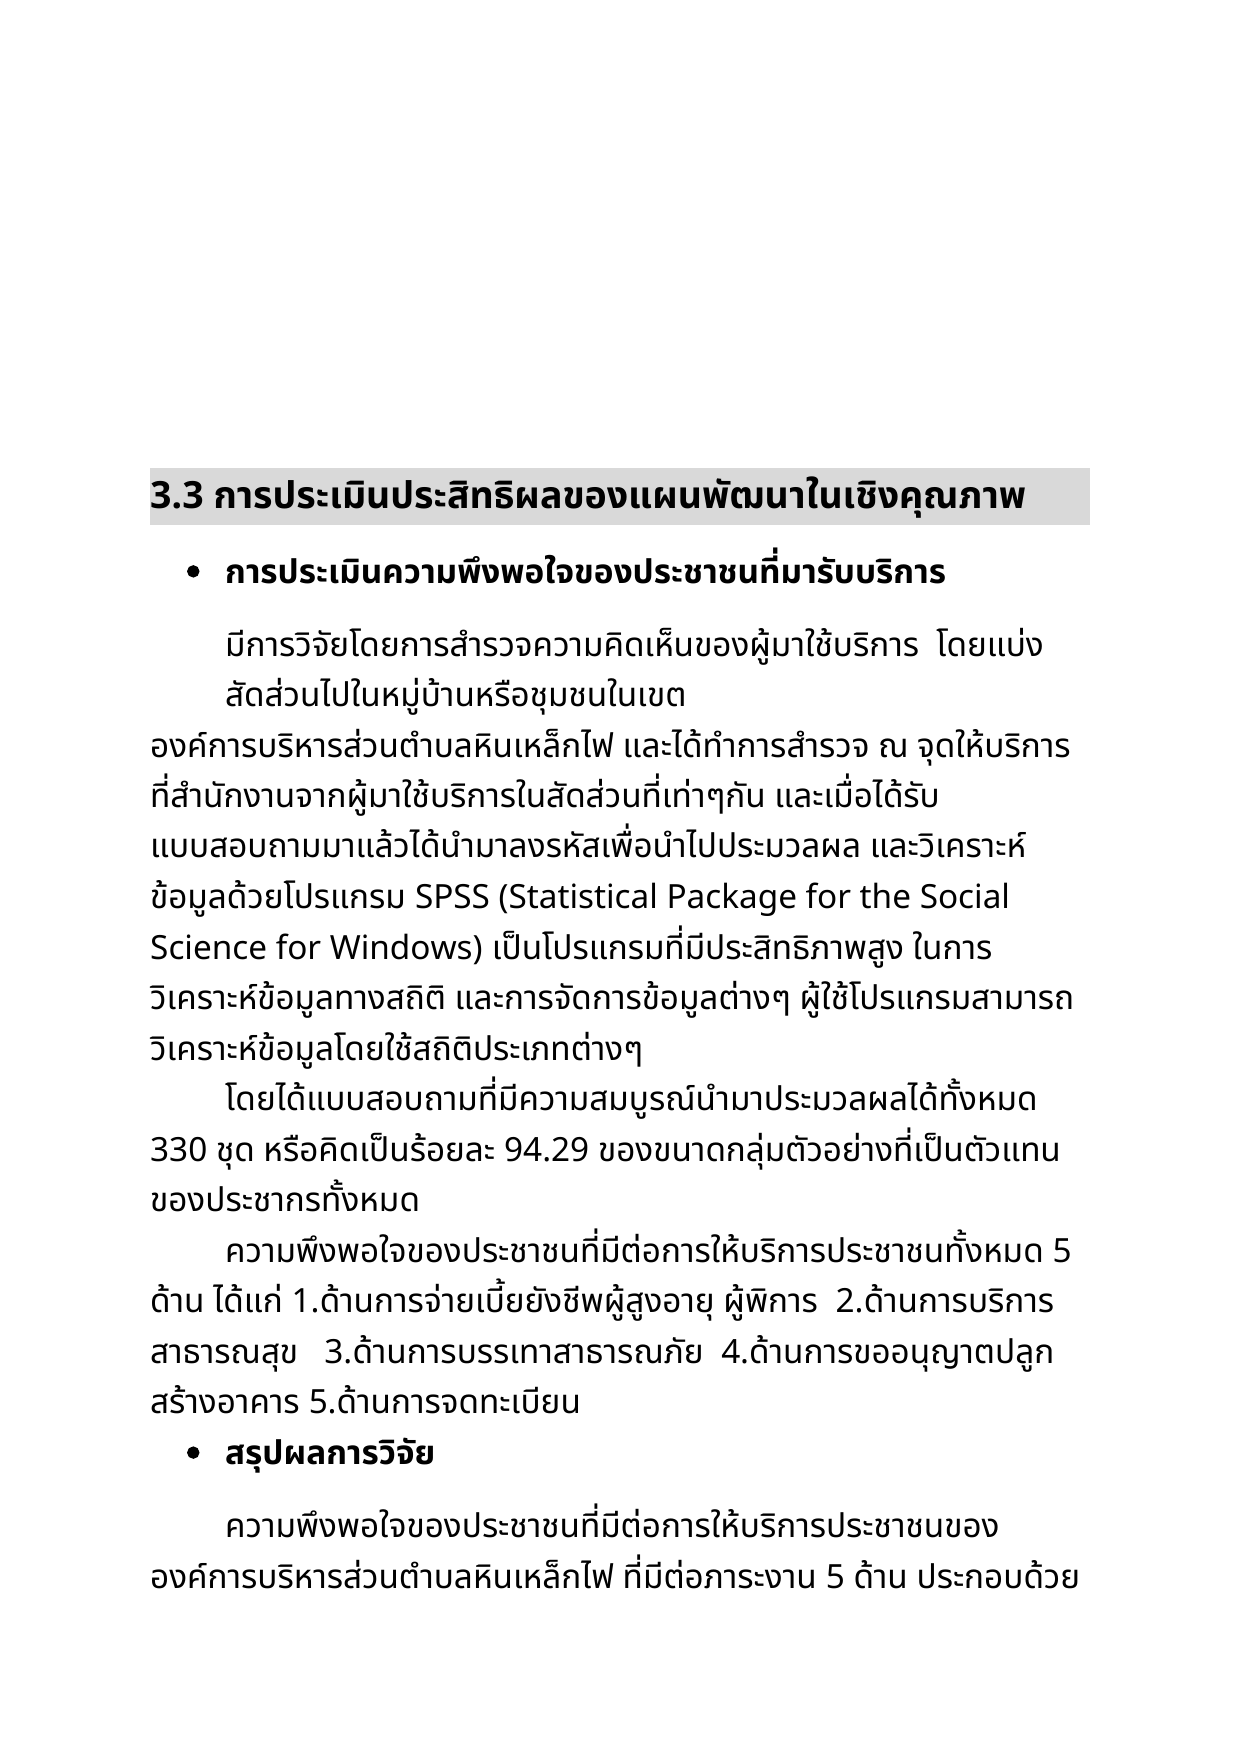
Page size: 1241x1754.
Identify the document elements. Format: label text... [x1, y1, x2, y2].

text องค์การบริหารส่วนตำบลหินเหล็กไฟ และได้ทำการสำรวจ ณ จุดให้บริการที่สำนักงานจากผู้มาใช้บริการในสัดส่วนที่เท่าๆกัน และเมื่อได้รับแบบสอบถามมาแล้วได้นำมาลงรหัสเพื่อนำไปประมวลผล และวิเคราะห์ข้อมูลด้วยโปรแกรม SPSS (Statistical Package for the Social Science for Windows) เป็นโปรแกรมที่มีประสิทธิภาพสูง ในการวิเคราะห์ข้อมูลทางสถิติ และการจัดการข้อมูลต่างๆ ผู้ใช้โปรแกรมสามารถวิเคราะห์ข้อมูลโดยใช้สถิติประเภทต่างๆ [150, 722, 1090, 1075]
text โดยได้แบบสอบถามที่มีความสมบูรณ์นำมาประมวลผลได้ทั้งหมด 330 ชุด หรือคิดเป็นร้อยละ 94.29 ของขนาดกลุ่มตัวอย่างที่เป็นตัวแทนของประชากรทั้งหมด [150, 1075, 1090, 1226]
text ความพึงพอใจของประชาชนที่มีต่อการให้บริการประชาชนทั้งหมด 5 ด้าน ได้แก่ 1.ด้านการจ่ายเบี้ยยังชีพผู้สูงอายุ ผู้พิการ 2.ด้านการบริการสาธารณสุข 3.ด้านการบรรเทาสาธารณภัย 4.ด้านการขออนุญาตปลูกสร้างอาคาร 5.ด้านการจดทะเบียน [150, 1226, 1090, 1429]
text 3.3 การประเมินประสิทธิผลของแผนพัฒนาในเชิงคุณภาพ [150, 468, 1090, 525]
text ความพึงพอใจของประชาชนที่มีต่อการให้บริการประชาชนขององค์การบริหารส่วนตำบลหินเหล็กไฟ ที่มีต่อภาระงาน 5 ด้าน ประกอบด้วย [150, 1502, 1090, 1603]
list สรุปผลการวิจัย [187, 1429, 1090, 1479]
list การประเมินความพึงพอใจของประชาชนที่มารับบริการ [187, 548, 1090, 598]
text มีการวิจัยโดยการสำรวจความคิดเห็นของผู้มาใช้บริการ โดยแบ่งสัดส่วนไปในหมู่บ้านหรือชุมชนในเขต [225, 621, 1090, 722]
